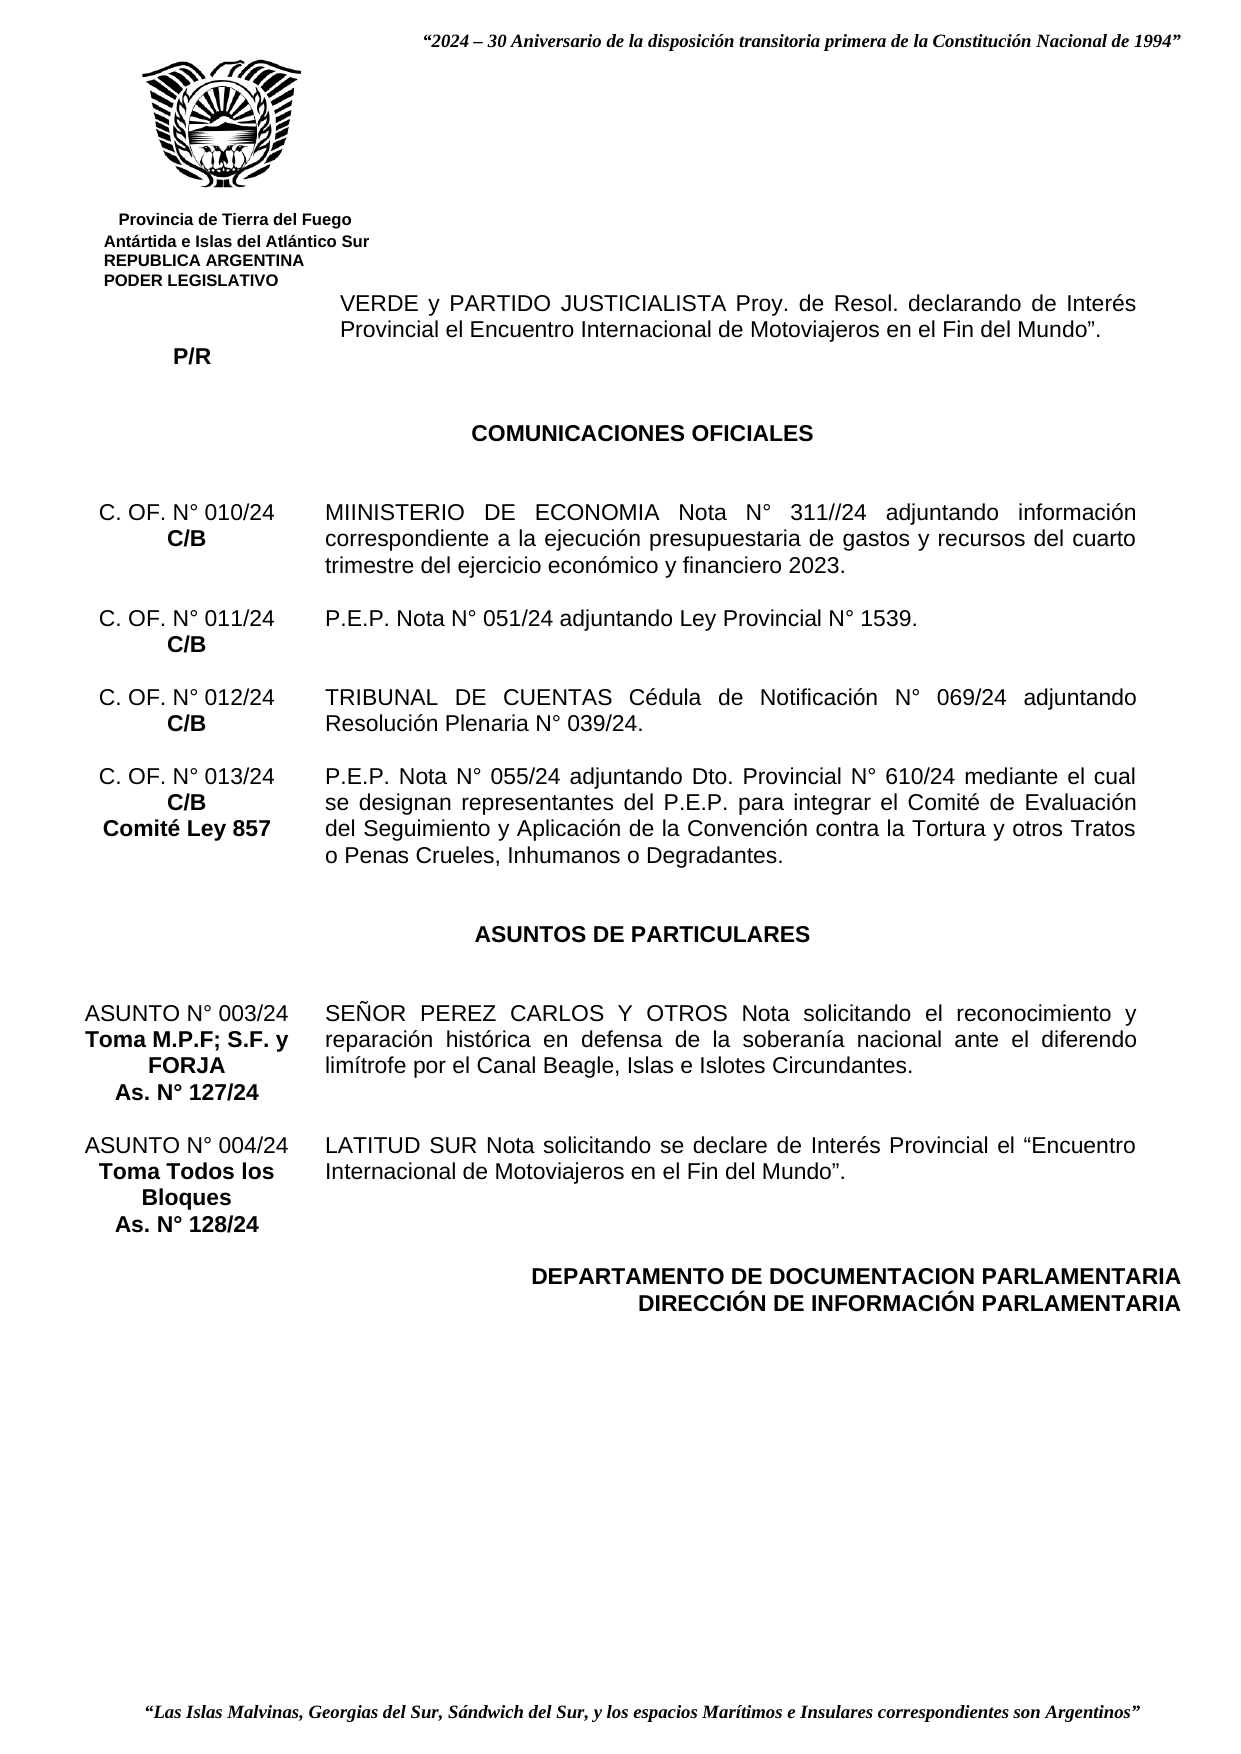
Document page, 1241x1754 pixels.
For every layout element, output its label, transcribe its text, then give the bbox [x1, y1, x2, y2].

text COMUNICACIONES OFICIALES [103, 420, 1181, 446]
text ASUNTOS DE PARTICULARES [103, 921, 1181, 947]
text DEPARTAMENTO DE DOCUMENTACION PARLAMENTARIA [103, 1263, 1181, 1290]
text DIRECCIÓN DE INFORMACIÓN PARLAMENTARIA [103, 1290, 1181, 1316]
table_cell LATITUD SUR Nota solicitando se declare de Interés Provincial el “Encuentro Internacional de Motoviajeros en el Fin del Mundo”. [314, 1132, 1152, 1237]
table_header C. OF. N° 010/24 C/B [59, 499, 314, 604]
table_cell P.E.P. Nota N° 051/24 adjuntando Ley Provincial N° 1539. [314, 605, 1152, 683]
table_cell C. OF. N° 012/24 C/B [59, 684, 314, 763]
table_cell C. OF. N° 013/24 C/B Comité Ley 857 [59, 763, 314, 894]
table_cell P.E.P. Nota N° 055/24 adjuntando Dto. Provincial N° 610/24 mediante el cual se designan representantes del P.E.P. para integrar el Comité de Evaluación del Seguimiento y Aplicación de la Convención contra la Tortura y otros Tratos o Penas Crueles, Inhumanos o Degradantes. [314, 763, 1152, 894]
table_header SEÑOR PEREZ CARLOS Y OTROS Nota solicitando el reconocimiento y reparación histórica en defensa de la soberanía nacional ante el diferendo limítrofe por el Canal Beagle, Islas e Islotes Circundantes. [314, 1000, 1152, 1132]
table_cell C. OF. N° 011/24 C/B [59, 605, 314, 683]
table_cell ASUNTO N° 004/24 Toma Todos los Bloques As. N° 128/24 [59, 1132, 314, 1237]
table_header ASUNTO N° 003/24 Toma M.P.F; S.F. y FORJA As. N° 127/24 [59, 1000, 314, 1132]
table_cell TRIBUNAL DE CUENTAS Cédula de Notificación N° 069/24 adjuntando Resolución Plenaria N° 039/24. [314, 684, 1152, 763]
table_cell ASUNTO N° 128/24 P/R [59, 290, 325, 394]
table_header MIINISTERIO DE ECONOMIA Nota N° 311//24 adjuntando información correspondiente a la ejecución presupuestaria de gastos y recursos del cuarto trimestre del ejercicio económico y financiero 2023. [314, 499, 1152, 604]
picture [118, 54, 325, 206]
